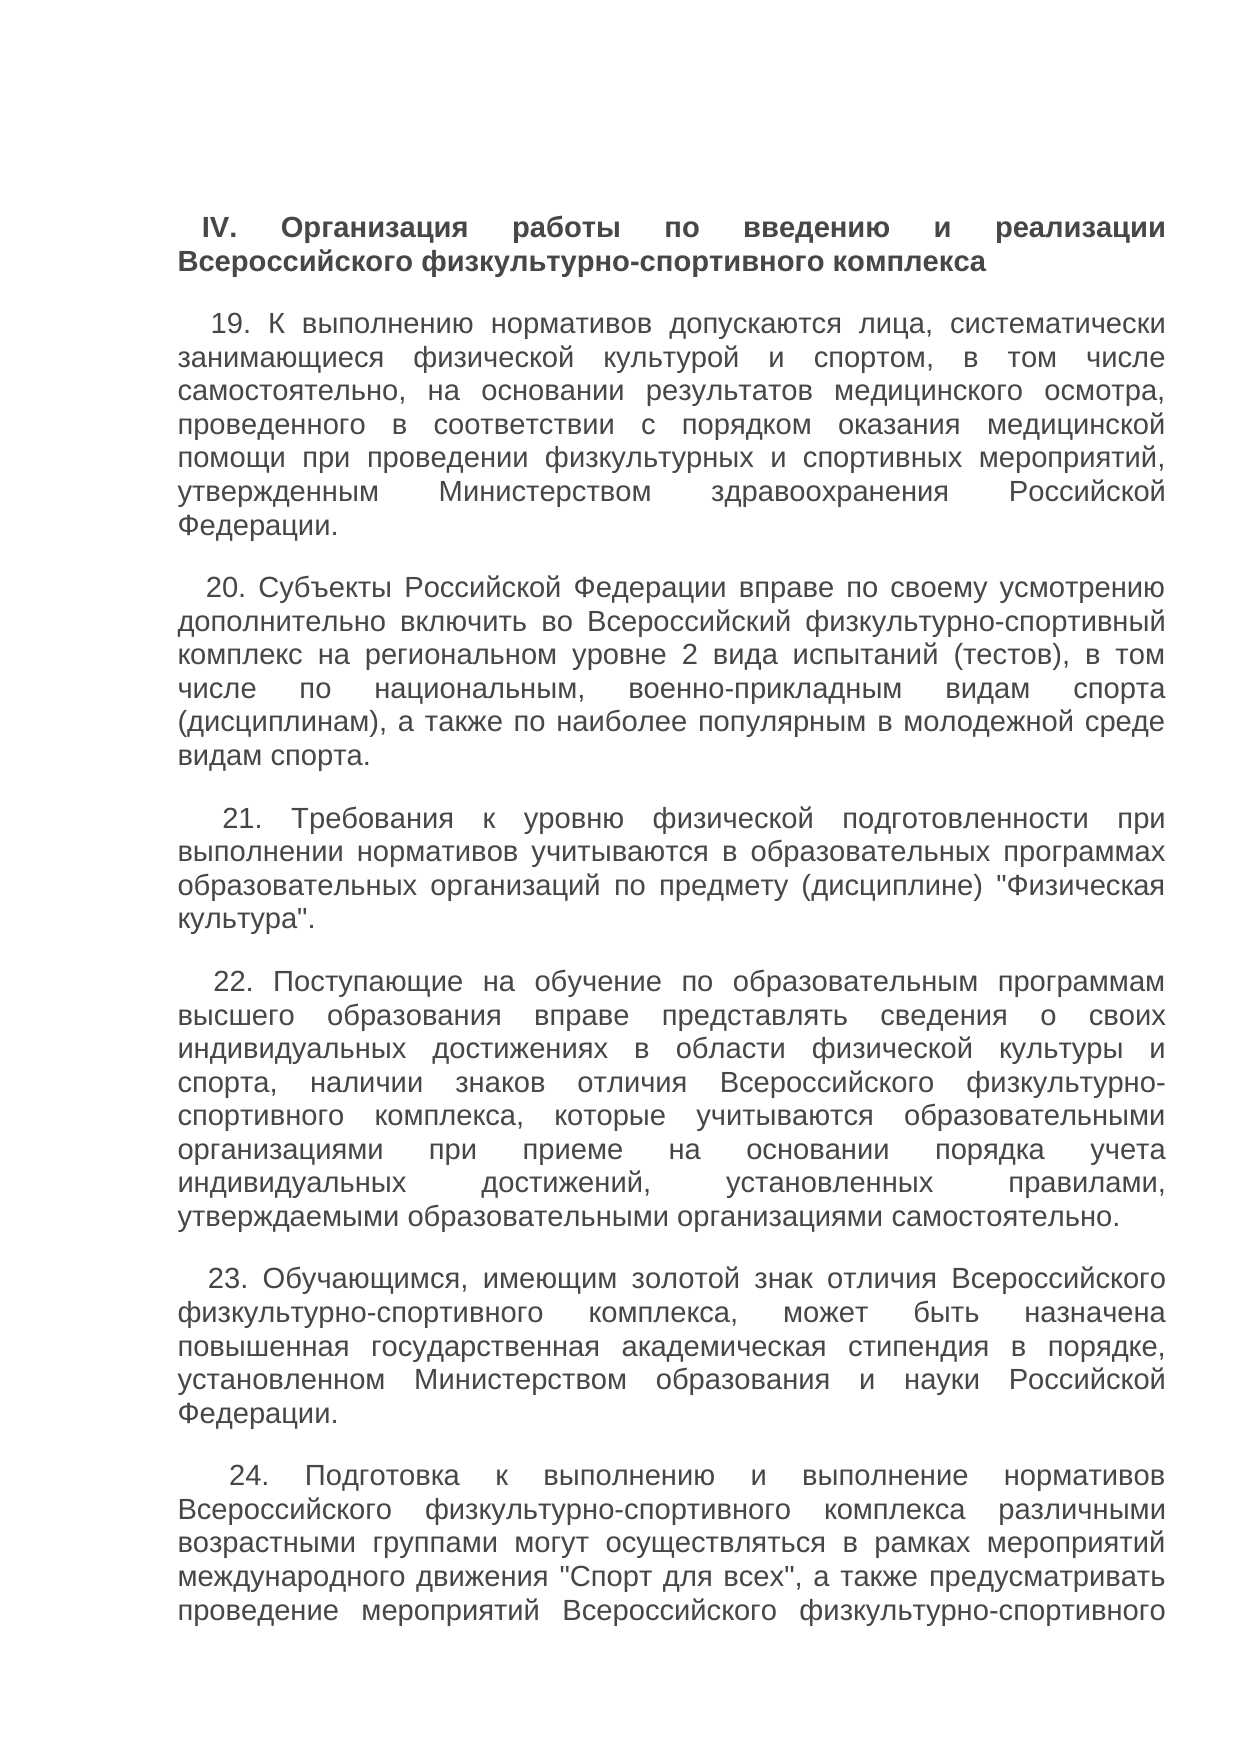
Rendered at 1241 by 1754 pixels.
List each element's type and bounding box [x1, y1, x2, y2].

table_cell [177, 118, 1167, 1626]
